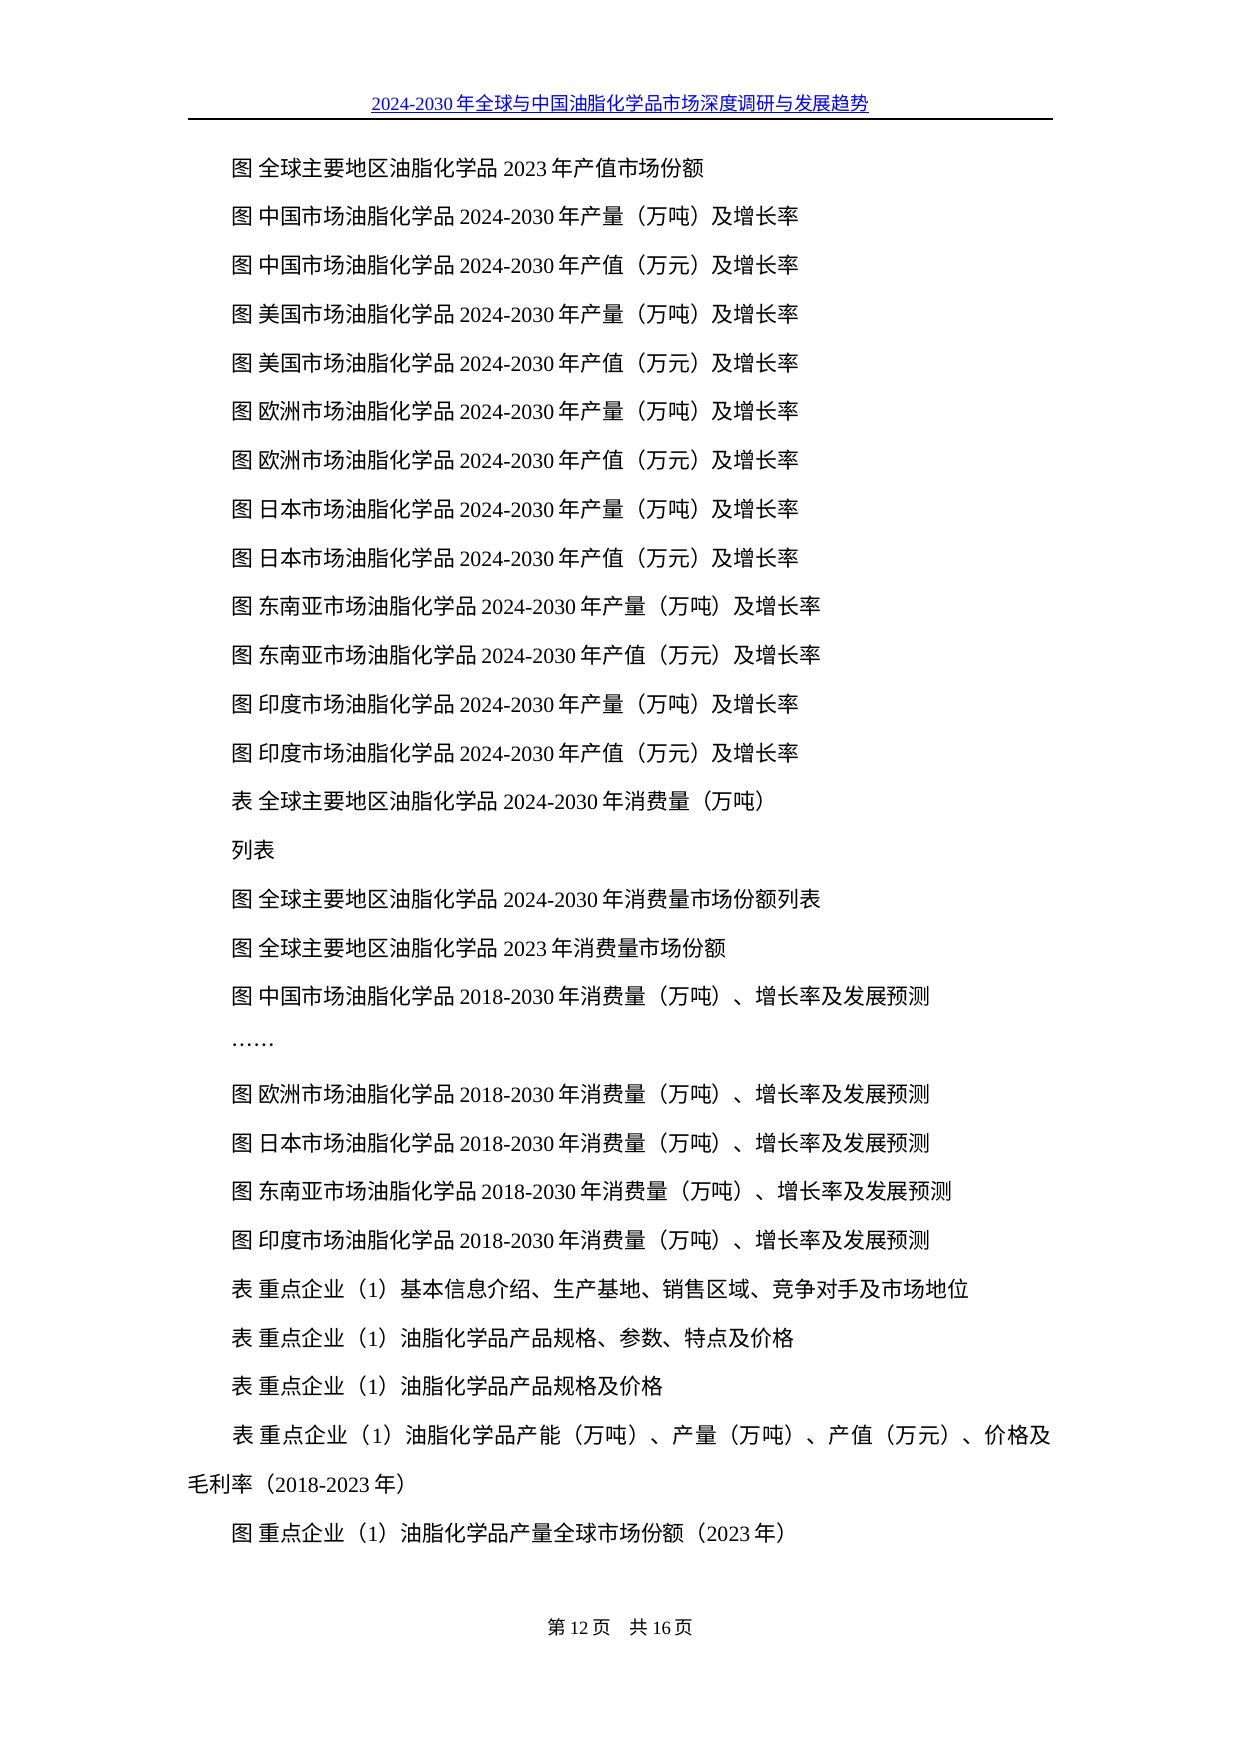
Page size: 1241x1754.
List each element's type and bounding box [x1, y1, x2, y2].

text [187, 150, 1053, 1548]
